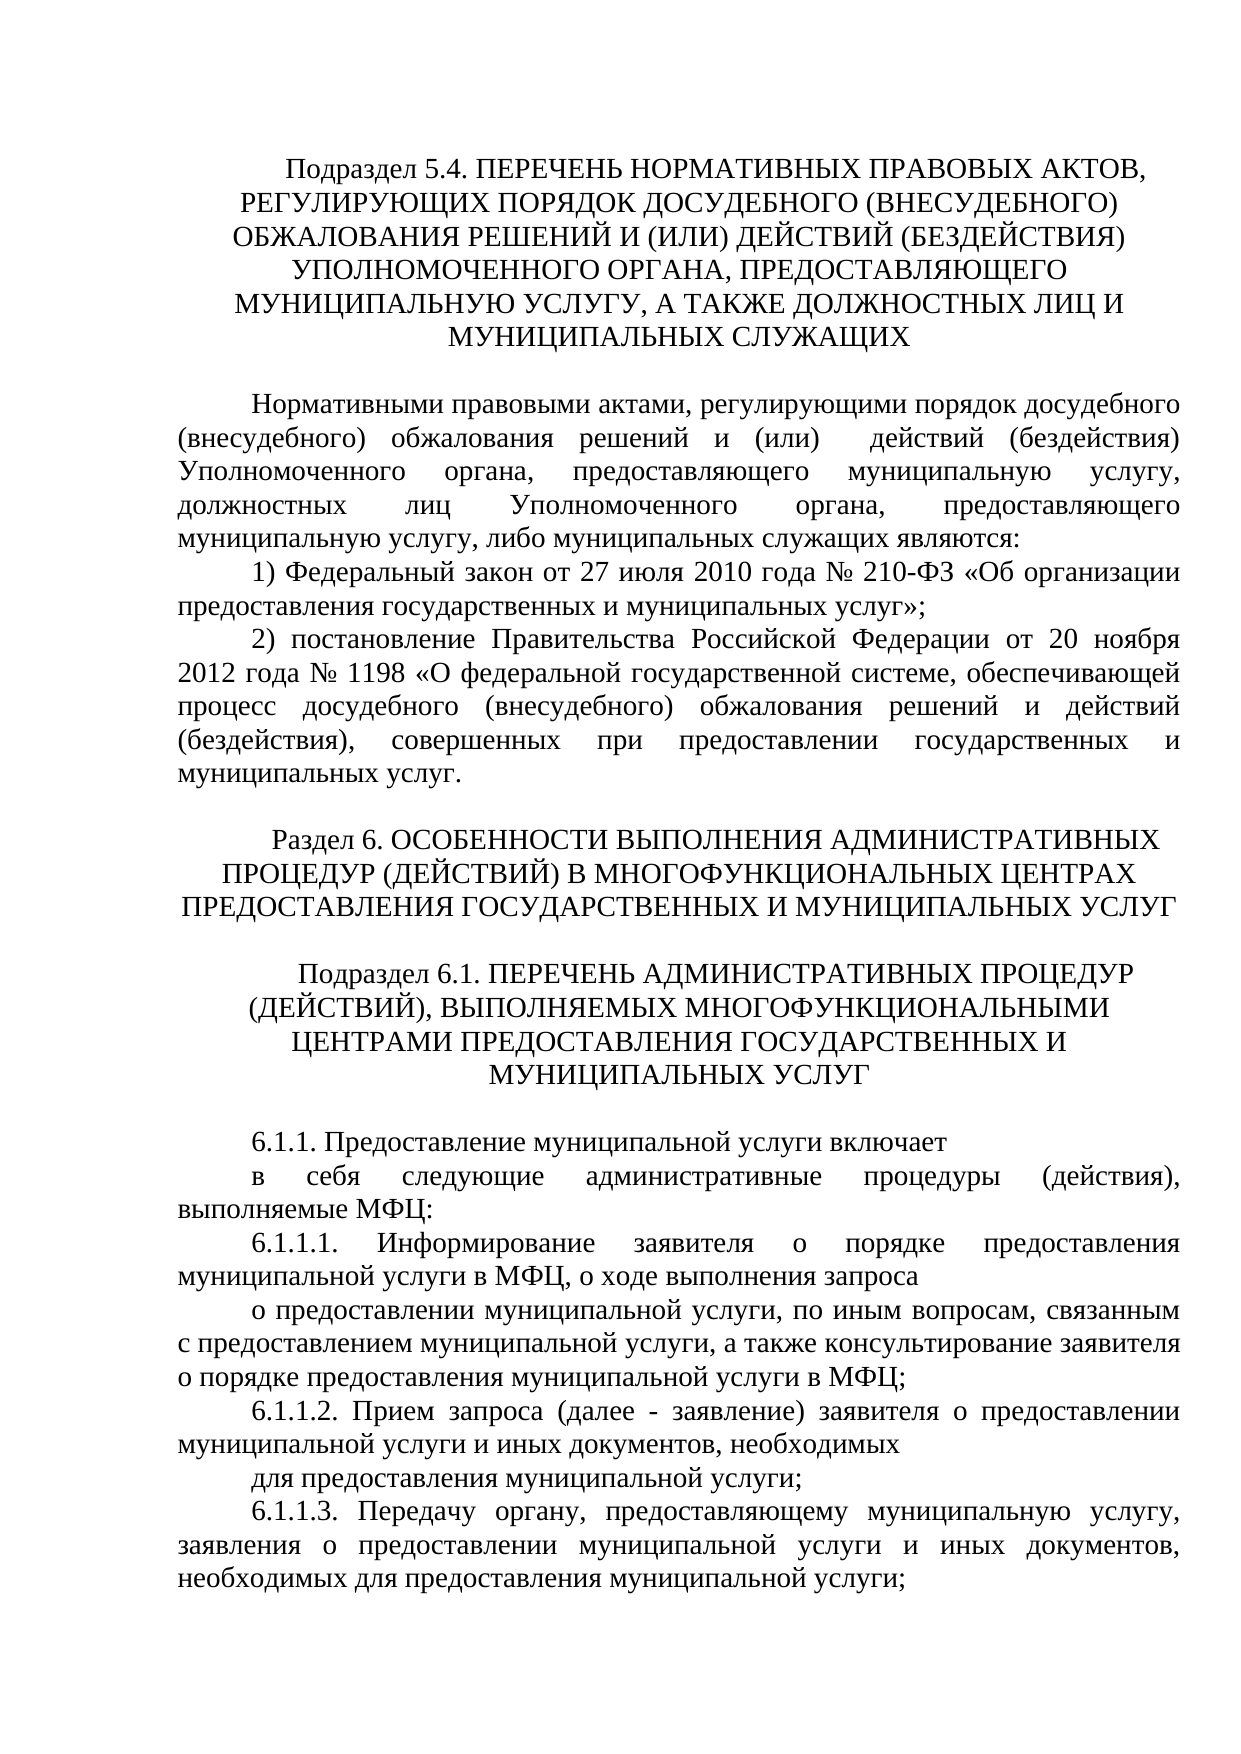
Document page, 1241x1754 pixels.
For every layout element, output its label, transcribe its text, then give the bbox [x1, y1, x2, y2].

text Подраздел 5.4. ПЕРЕЧЕНЬ НОРМАТИВНЫХ ПРАВОВЫХ АКТОВ, РЕГУЛИРУЮЩИХ ПОРЯДОК ДОСУДЕБНОГО (ВНЕСУДЕБНОГО) ОБЖАЛОВАНИЯ РЕШЕНИЙ И (ИЛИ) ДЕЙСТВИЙ (БЕЗДЕЙСТВИЯ) УПОЛНОМОЧЕННОГО ОРГАНА, ПРЕДОСТАВЛЯЮЩЕГО МУНИЦИПАЛЬНУЮ УСЛУГУ, А ТАКЖЕ ДОЛЖНОСТНЫХ ЛИЦ И МУНИЦИПАЛЬНЫХ СЛУЖАЩИХ [177, 152, 1181, 353]
text Раздел 6. ОСОБЕННОСТИ ВЫПОЛНЕНИЯ АДМИНИСТРАТИВНЫХ ПРОЦЕДУР (ДЕЙСТВИЙ) В МНОГОФУНКЦИОНАЛЬНЫХ ЦЕНТРАХ ПРЕДОСТАВЛЕНИЯ ГОСУДАРСТВЕННЫХ И МУНИЦИПАЛЬНЫХ УСЛУГ [177, 822, 1181, 923]
text Подраздел 6.1. ПЕРЕЧЕНЬ АДМИНИСТРАТИВНЫХ ПРОЦЕДУР (ДЕЙСТВИЙ), ВЫПОЛНЯЕМЫХ МНОГОФУНКЦИОНАЛЬНЫМИ ЦЕНТРАМИ ПРЕДОСТАВЛЕНИЯ ГОСУДАРСТВЕННЫХ И МУНИЦИПАЛЬНЫХ УСЛУГ [177, 957, 1181, 1091]
text в себя следующие административные процедуры (действия), выполняемые МФЦ: [177, 1158, 1181, 1225]
text 6.1.1.2. Прием запроса (далее - заявление) заявителя о предоставлении муниципальной услуги и иных документов, необходимых [177, 1393, 1181, 1460]
text 6.1.1. Предоставление муниципальной услуги включает [177, 1124, 1181, 1158]
text 2) постановление Правительства Российской Федерации от 20 ноября 2012 года № 1198 «О федеральной государственной системе, обеспечивающей процесс досудебного (внесудебного) обжалования решений и действий (бездействия), совершенных при предоставлении государственных и муниципальных услуг. [177, 621, 1181, 789]
text 1) Федеральный закон от 27 июля 2010 года № 210-ФЗ «Об организации предоставления государственных и муниципальных услуг»; [177, 554, 1181, 621]
text 6.1.1.1. Информирование заявителя о порядке предоставления муниципальной услуги в МФЦ, о ходе выполнения запроса [177, 1225, 1181, 1292]
text о предоставлении муниципальной услуги, по иным вопросам, связанным с предоставлением муниципальной услуги, а также консультирование заявителя о порядке предоставления муниципальной услуги в МФЦ; [177, 1292, 1181, 1393]
text 6.1.1.3. Передачу органу, предоставляющему муниципальную услугу, заявления о предоставлении муниципальной услуги и иных документов, необходимых для предоставления муниципальной услуги; [177, 1493, 1181, 1594]
text для предоставления муниципальной услуги; [177, 1460, 1181, 1493]
text Нормативными правовыми актами, регулирующими порядок досудебного (внесудебного) обжалования решений и (или) действий (бездействия) Уполномоченного органа, предоставляющего муниципальную услугу, должностных лиц Уполномоченного органа, предоставляющего муниципальную услугу, либо муниципальных служащих являются: [177, 386, 1181, 554]
